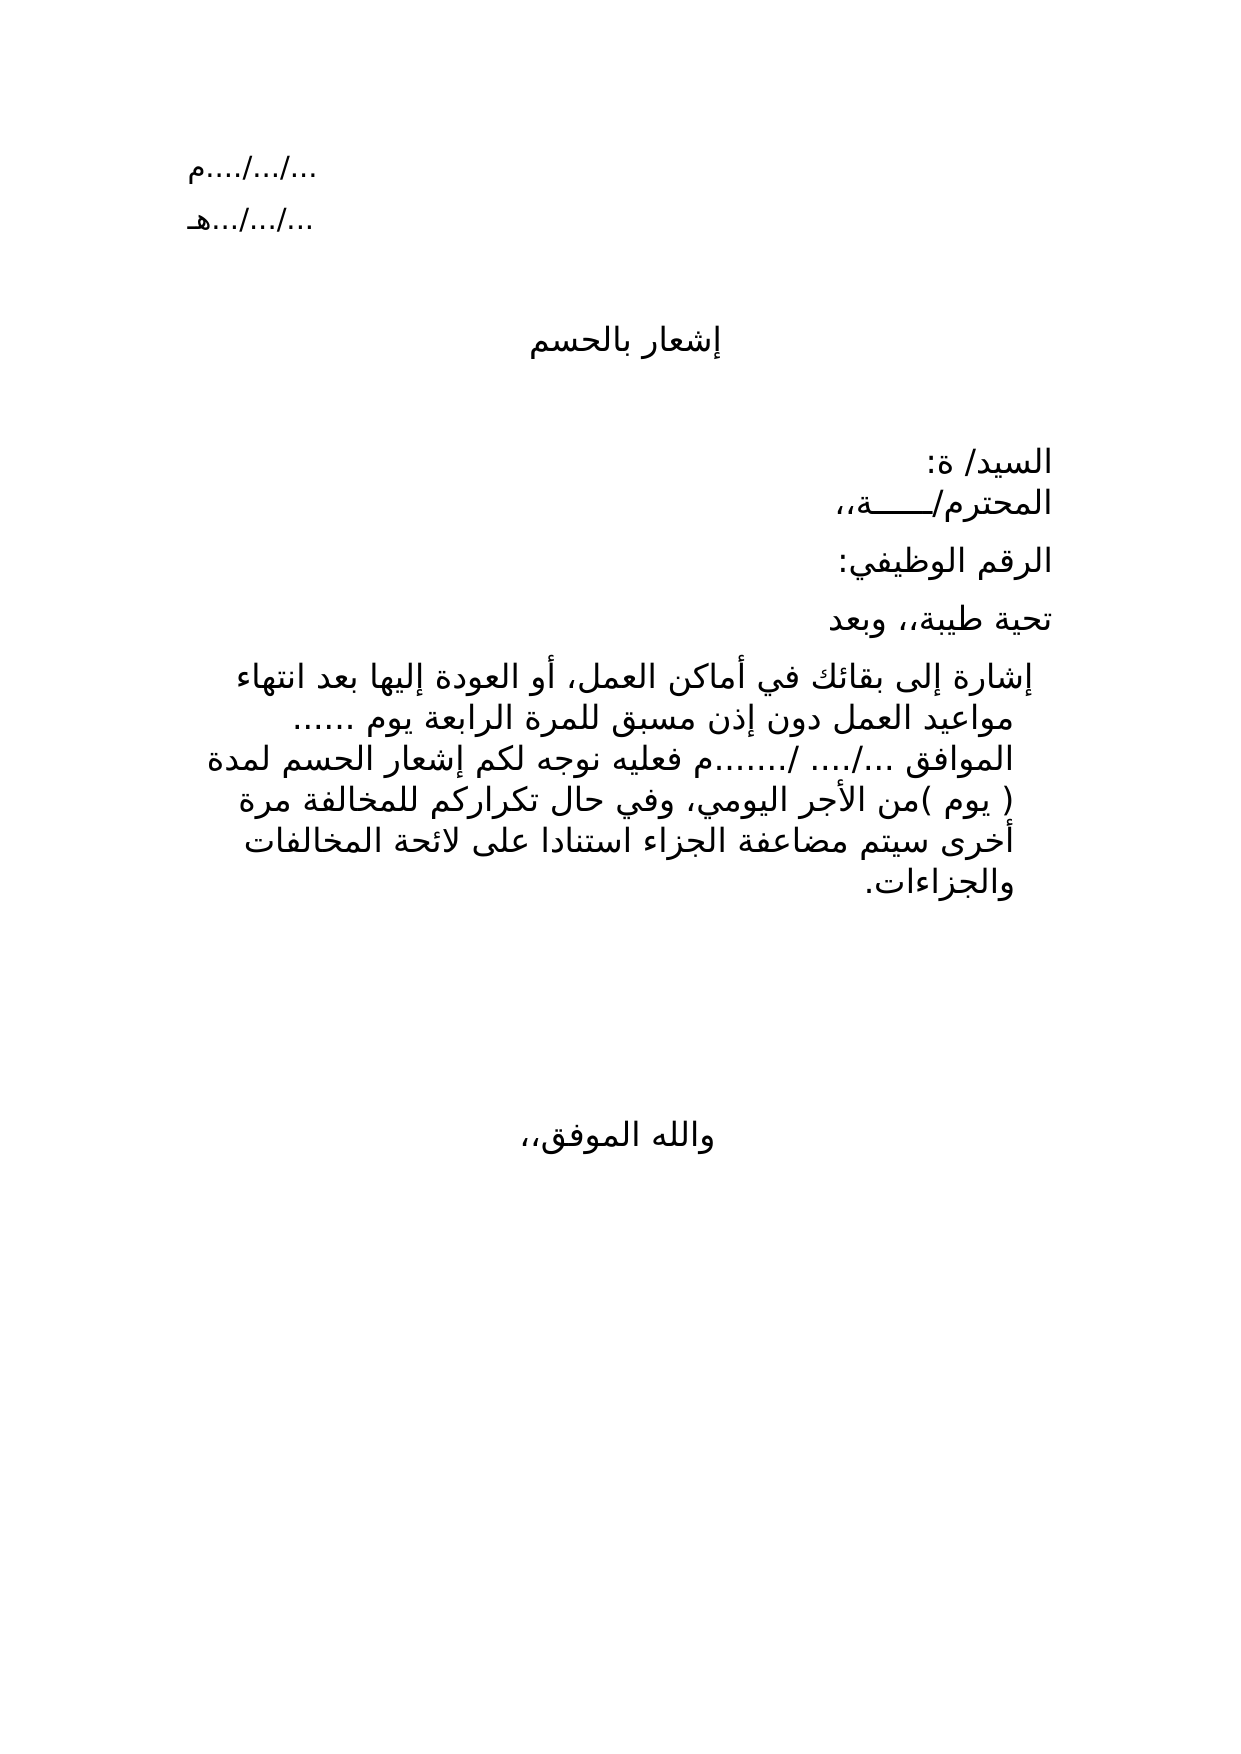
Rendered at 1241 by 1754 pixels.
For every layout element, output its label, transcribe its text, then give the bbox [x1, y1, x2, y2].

text تحية طيبة،، وبعد [187, 599, 1053, 638]
text والله الموفق،، [201, 1115, 1034, 1154]
text .../.../....م [187, 150, 1053, 184]
text إشعار بالحسم [187, 320, 1053, 359]
text .../.../...هـ [187, 203, 1053, 237]
text السيد/ ة: المحترم/ــــــة،، [187, 443, 1053, 523]
text الرقم الوظيفي: [187, 542, 1053, 580]
text إشارة إلى بقائك في أماكن العمل، أو العودة إليها بعد انتهاء مواعيد العمل دون إذن مسبق للمرة الرابعة يوم ...... الموافق .../.... /.......م فعليه نوجه لكم إشعار الحسم لمدة ( يوم )من الأجر اليومي، وفي حال تكراركم للمخالفة مرة أخرى سيتم مضاعفة الجزاء استنادا على لائحة المخالفات والجزاءات. [201, 657, 1034, 902]
